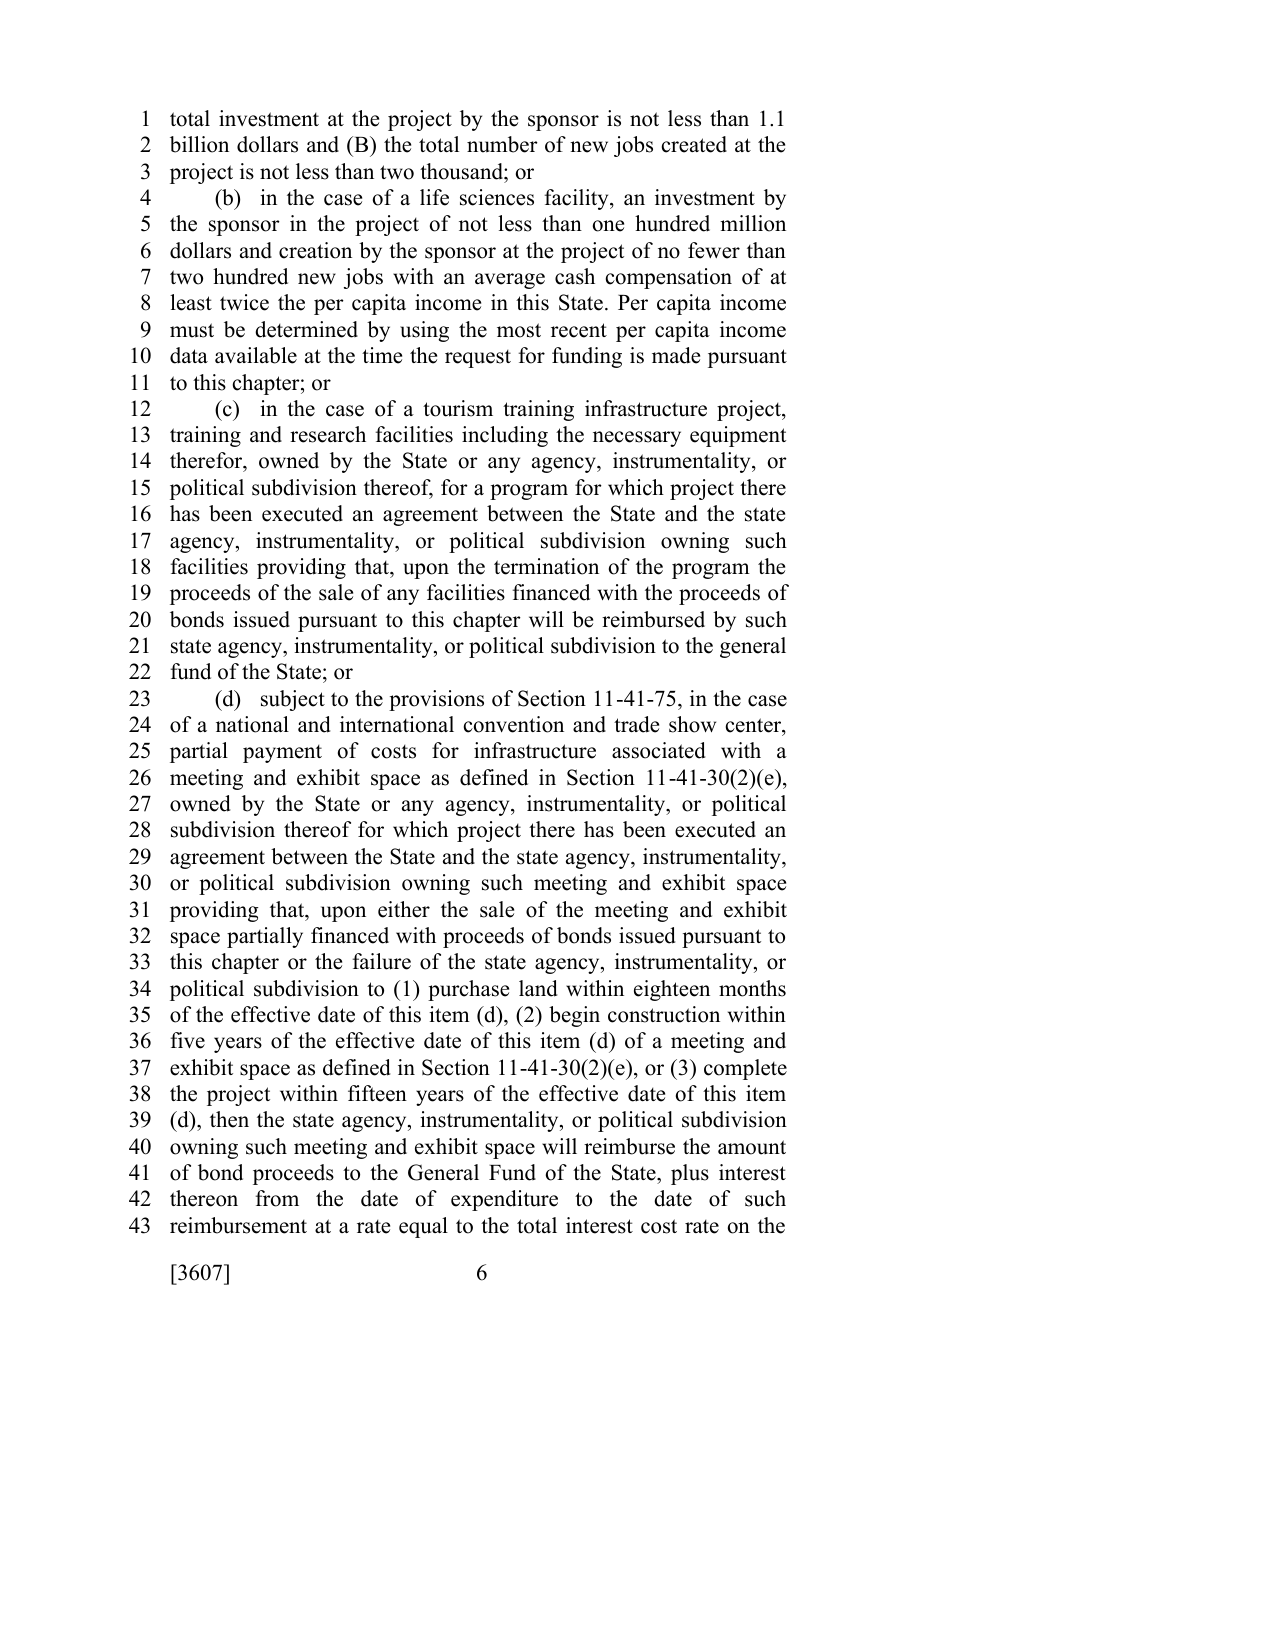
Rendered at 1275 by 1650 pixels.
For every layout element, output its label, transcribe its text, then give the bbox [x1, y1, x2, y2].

text (b) in the case of a life sciences facility, an investment by the sponsor in the project of not less than one hundred million dollars and creation by the sponsor at the project of no fewer than two hundred new jobs with an average cash compensation of at least twice the per capita income in this State. Per capita income must be determined by using the most recent per capita income data available at the time the request for funding is made pursuant to this chapter; or [169, 184, 787, 395]
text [169, 685, 787, 1238]
text (c) in the case of a tourism training infrastructure project, training and research facilities including the necessary equipment therefor, owned by the State or any agency, instrumentality, or political subdivision thereof, for a program for which project there has been executed an agreement between the State and the state agency, instrumentality, or political subdivision owning such facilities providing that, upon the termination of the program the proceeds of the sale of any facilities financed with the proceeds of bonds issued pursuant to this chapter will be reimbursed by such state agency, instrumentality, or political subdivision to the general fund of the State; or [169, 395, 787, 685]
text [169, 105, 787, 184]
